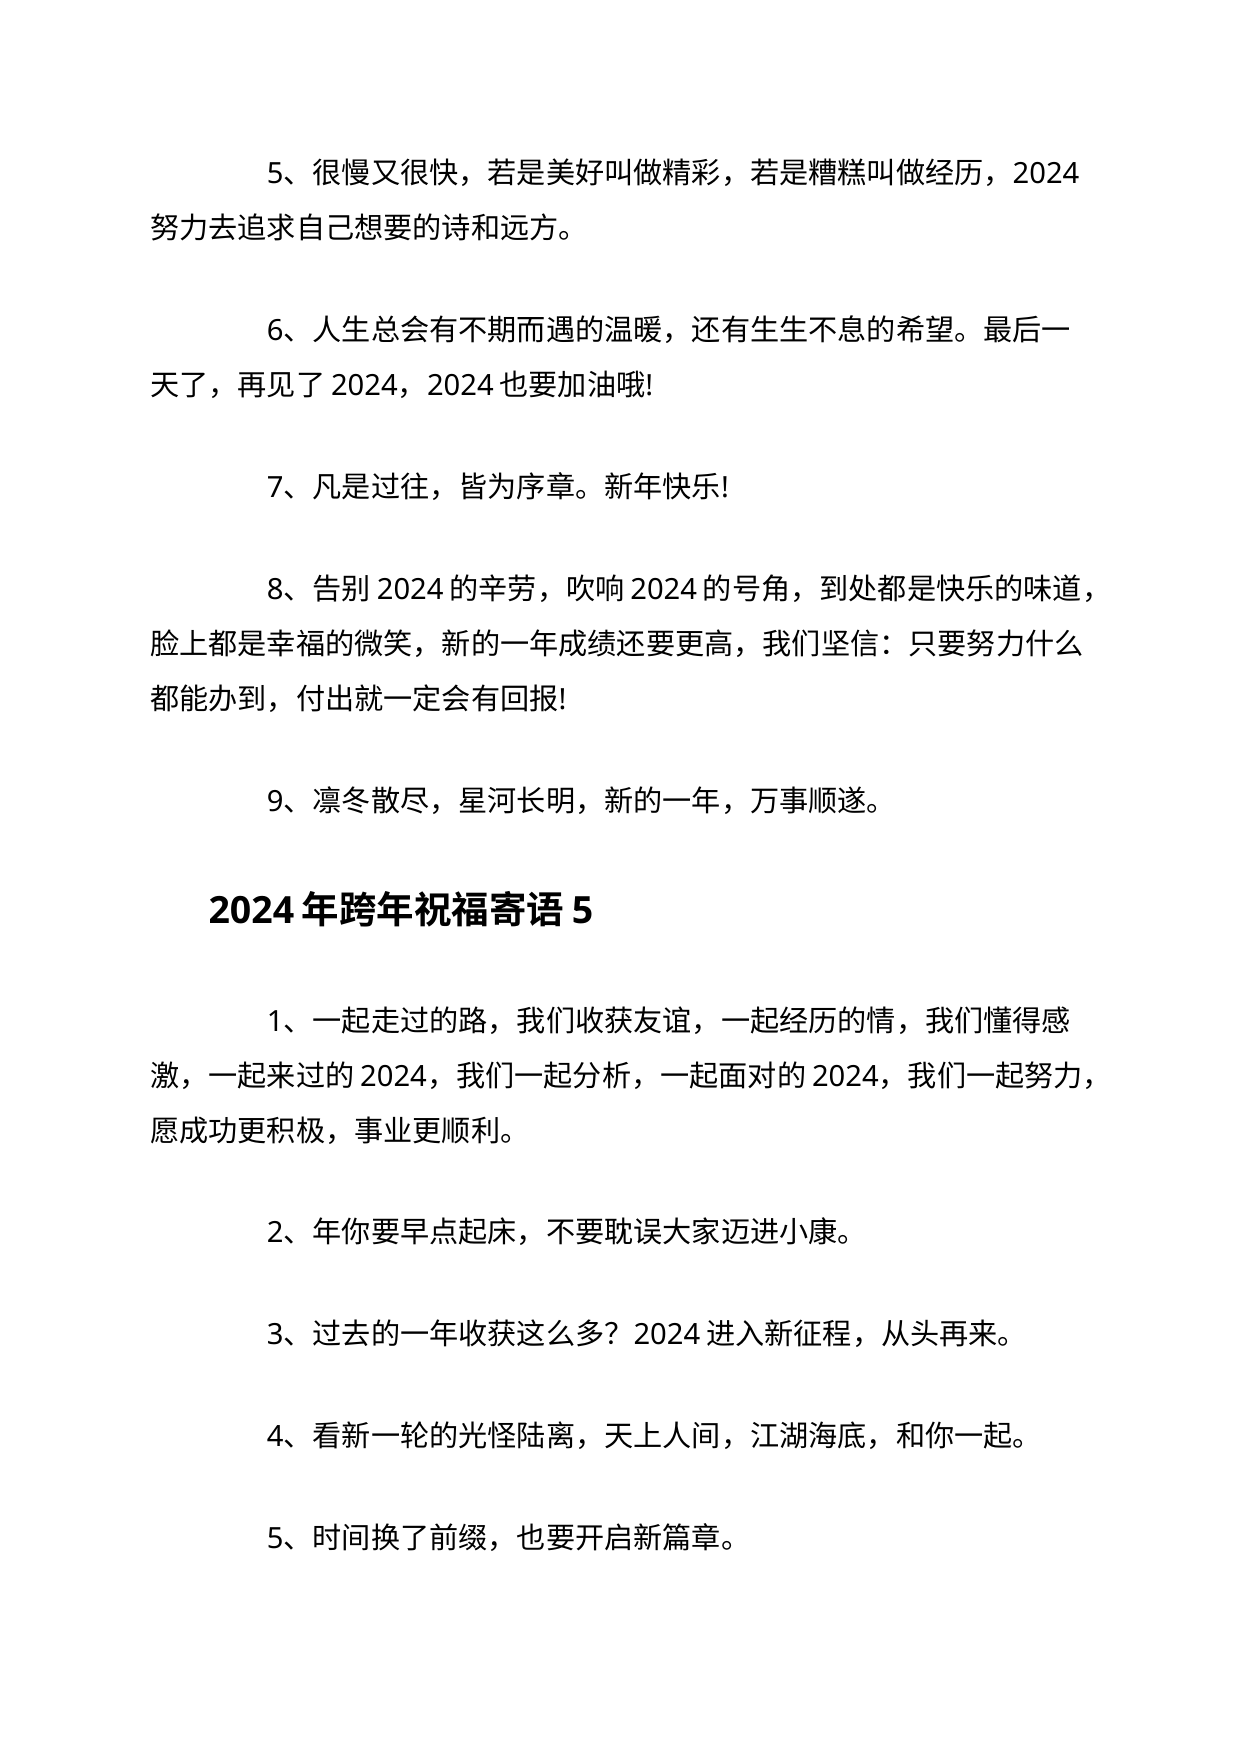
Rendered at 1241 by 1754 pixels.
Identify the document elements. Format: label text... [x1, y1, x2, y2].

text 2、年你要早点起床，不要耽误大家迈进小康。 [150, 1209, 1090, 1251]
text 2024年跨年祝福寄语5 [150, 879, 1090, 934]
text 8、告别2024的辛劳，吹响2024的号角，到处都是快乐的味道，脸上都是幸福的微笑，新的一年成绩还要更高，我们坚信：只要努力什么都能办到，付出就一定会有回报! [150, 566, 1090, 718]
text 4、看新一轮的光怪陆离，天上人间，江湖海底，和你一起。 [150, 1413, 1090, 1455]
text 5、很慢又很快，若是美好叫做精彩，若是糟糕叫做经历，2024努力去追求自己想要的诗和远方。 [150, 150, 1090, 247]
text 7、凡是过往，皆为序章。新年快乐! [150, 464, 1090, 506]
text 9、凛冬散尽，星河长明，新的一年，万事顺遂。 [150, 778, 1090, 820]
text 3、过去的一年收获这么多？2024进入新征程，从头再来。 [150, 1311, 1090, 1353]
text 5、时间换了前缀，也要开启新篇章。 [150, 1515, 1090, 1557]
text 6、人生总会有不期而遇的温暖，还有生生不息的希望。最后一天了，再见了2024，2024也要加油哦! [150, 307, 1090, 404]
text 1、一起走过的路，我们收获友谊，一起经历的情，我们懂得感激，一起来过的2024，我们一起分析，一起面对的2024，我们一起努力，愿成功更积极，事业更顺利。 [150, 997, 1090, 1149]
